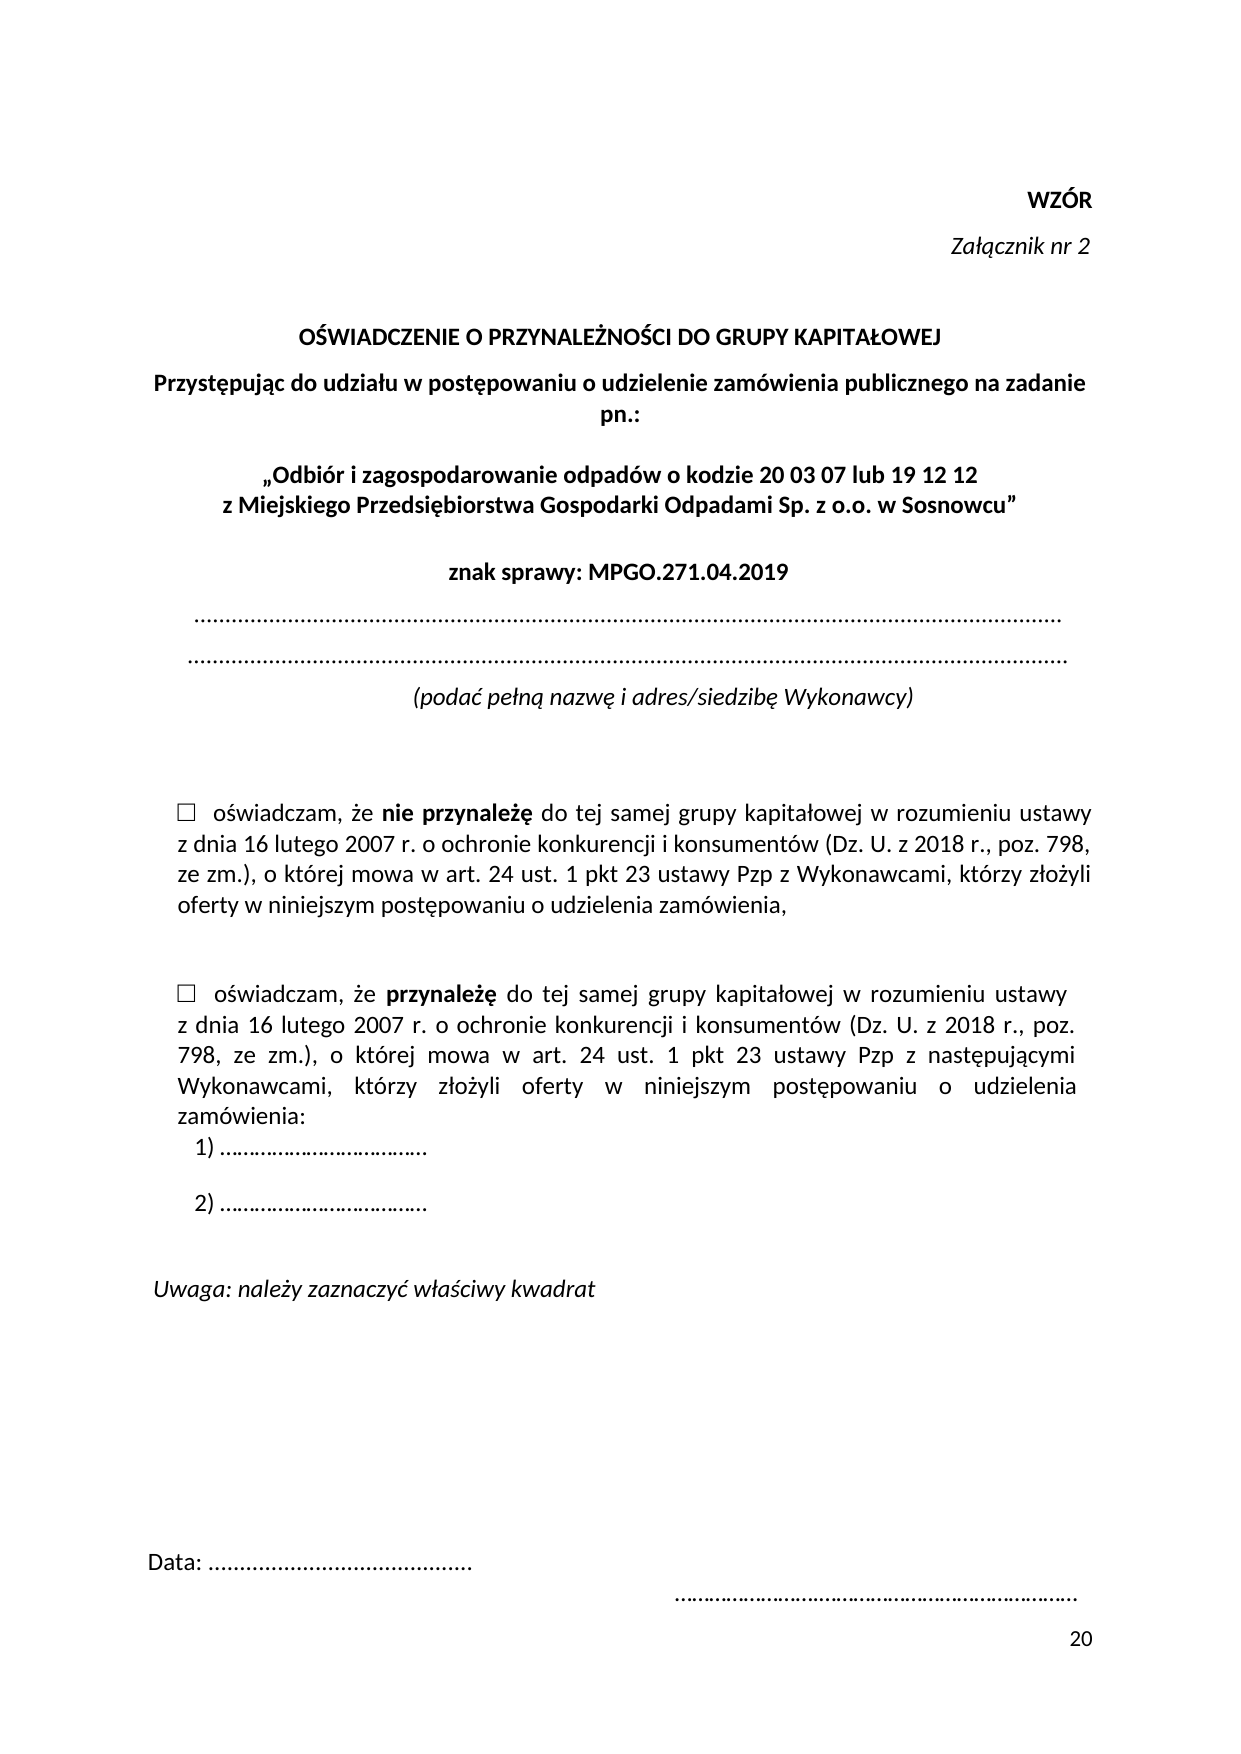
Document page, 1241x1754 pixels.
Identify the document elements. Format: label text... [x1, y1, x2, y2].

list Uwaga: należy zaznaczyć właściwy kwadrat [148, 1273, 1092, 1303]
list Załącznik nr 2 [148, 230, 1092, 261]
text znak sprawy: MPGO.271.04.2019 [148, 556, 1089, 586]
text ........................................................................................................................................... [177, 599, 1078, 628]
text (podać pełną nazwę i adres/siedzibę Wykonawcy) [177, 681, 1078, 712]
text OŚWIADCZENIE O PRZYNALEŻNOŚCI DO GRUPY KAPITAŁOWEJ [148, 322, 1092, 352]
text □ oświadczam, że nie przynależę do tej samej grupy kapitałowej w rozumieniu ustawy z dnia 16 lutego 2007 r. o ochronie konkurencji i konsumentów (Dz. U. z 2018 r., poz. 798, ze zm.), o której mowa w art. 24 ust. 1 pkt 23 ustawy Pzp z Wykonawcami, którzy złożyli oferty w niniejszym postępowaniu o udzielenia zamówienia, [177, 794, 1092, 919]
text □ oświadczam, że przynależę do tej samej grupy kapitałowej w rozumieniu ustawy z dnia 16 lutego 2007 r. o ochronie konkurencji i konsumentów (Dz. U. z 2018 r., poz. 798, ze zm.), o której mowa w art. 24 ust. 1 pkt 23 ustawy Pzp z następującymi Wykonawcami, którzy złożyli oferty w niniejszym postępowaniu o udzielenia zamówienia: [177, 975, 1078, 1131]
text 1) ……………………………… [194, 1131, 1092, 1161]
list WZÓR [148, 184, 1092, 215]
text „Odbiór i zagospodarowanie odpadów o kodzie 20 03 07 lub 19 12 12 z Miejskiego Przedsiębiorstwa Gospodarki Odpadami Sp. z o.o. w Sosnowcu” [148, 459, 1092, 520]
text Data: .......................................... [148, 1546, 1078, 1577]
text ............................................................................................................................................. [177, 640, 1078, 669]
text …………………….……………………………………… [148, 1577, 1078, 1607]
text Przystępując do udziału w postępowaniu o udzielenie zamówienia publicznego na zadanie pn.: [148, 367, 1092, 428]
text 2) ……………………………… [194, 1187, 1092, 1217]
